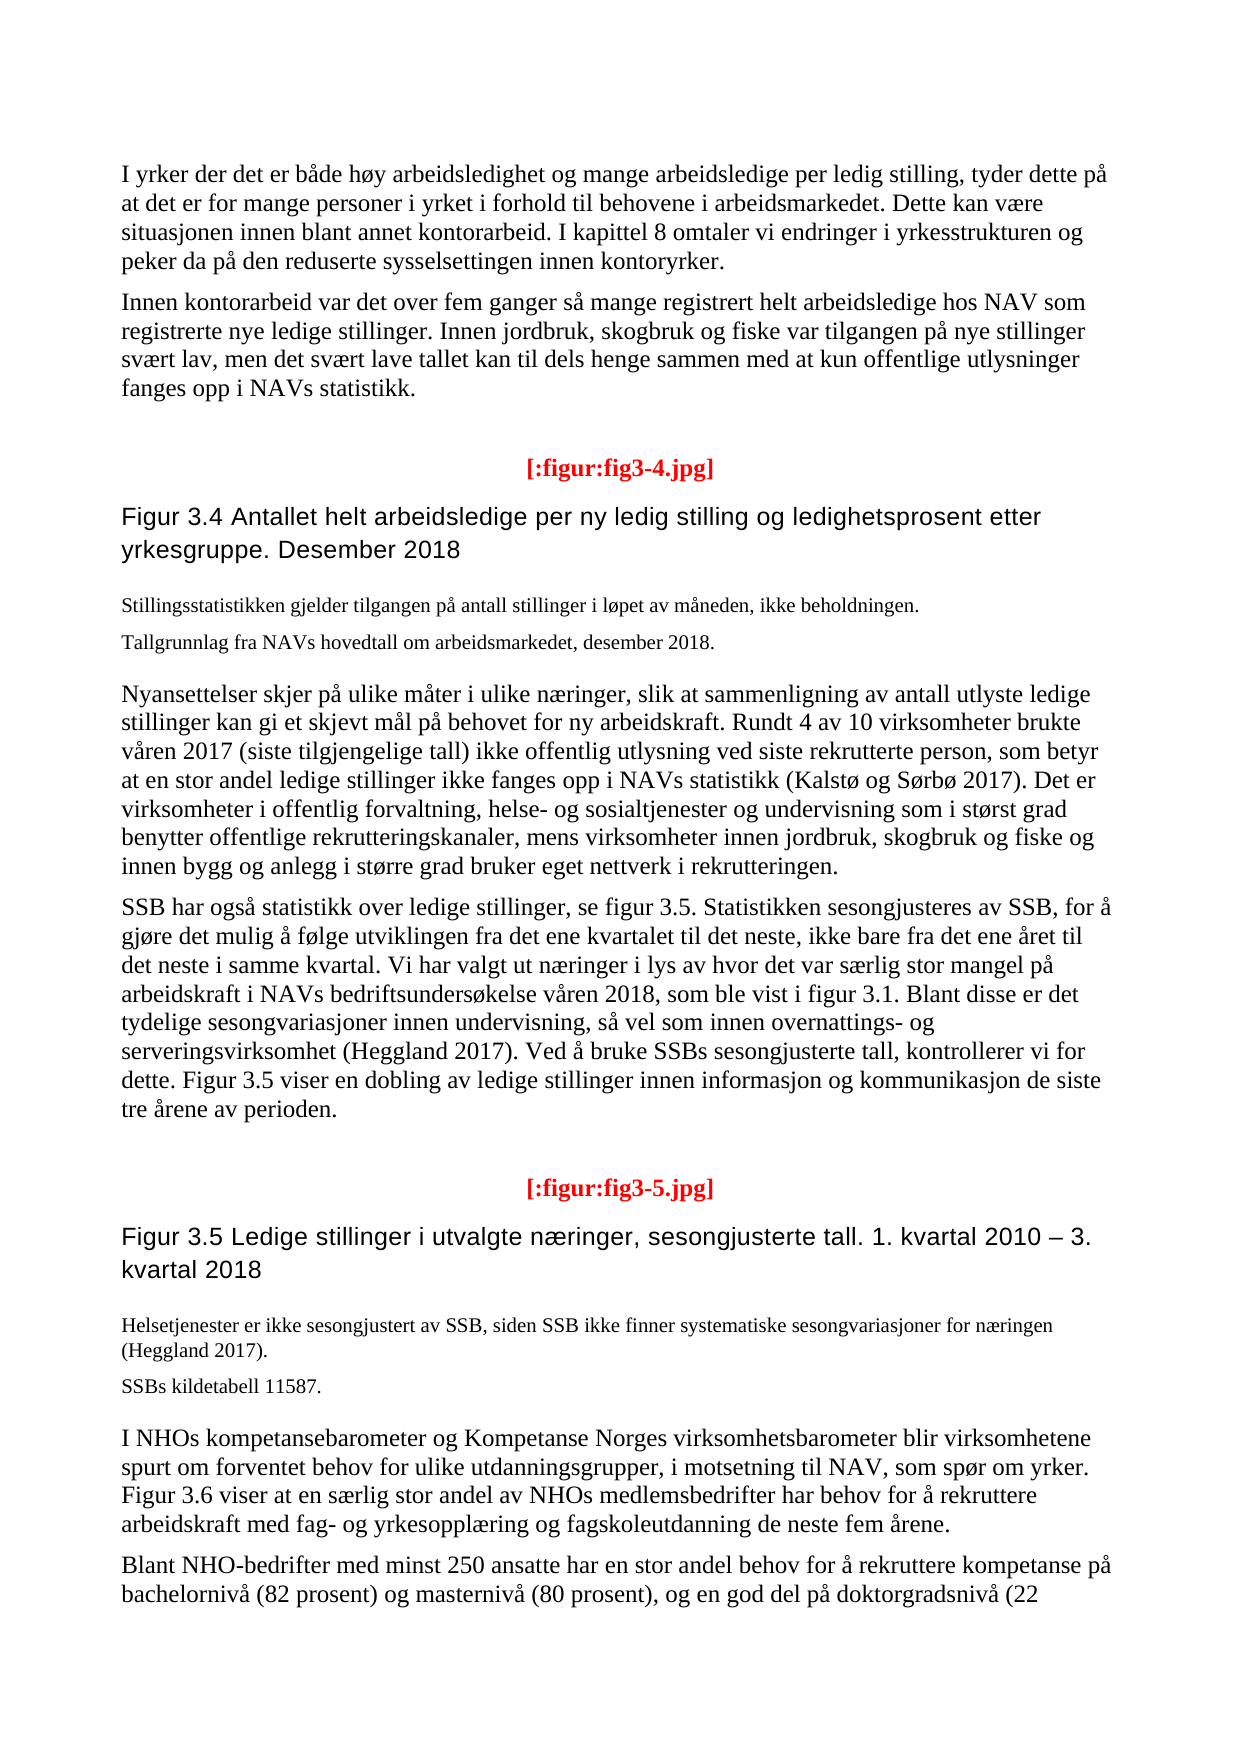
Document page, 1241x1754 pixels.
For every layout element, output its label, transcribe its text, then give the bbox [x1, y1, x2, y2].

text Helsetjenester er ikke sesongjustert av SSB, siden SSB ikke finner systematiske sesongvariasjoner for næringen (Heggland 2017). [121, 1313, 1119, 1362]
text SSBs kildetabell 11587. [121, 1374, 1119, 1398]
text [:figur:fig3-5.jpg] [121, 1177, 1119, 1202]
text I yrker der det er både høy arbeidsledighet og mange arbeidsledige per ledig stilling, tyder dette på at det er for mange personer i yrket i forhold til behovene i arbeidsmarkedet. Dette kan være situasjonen innen blant annet kontorarbeid. I kapittel 8 omtaler vi endringer i yrkesstrukturen og peker da på den reduserte sysselsettingen innen kontoryrker. [121, 159, 1119, 274]
text SSB har også statistikk over ledige stillinger, se figur 3.5. Statistikken sesongjusteres av SSB, for å gjøre det mulig å følge utviklingen fra det ene kvartalet til det neste, ikke bare fra det ene året til det neste i samme kvartal. Vi har valgt ut næringer i lys av hvor det var særlig stor mangel på arbeidskraft i NAVs bedriftsundersøkelse våren 2018, som ble vist i figur 3.1. Blant disse er det tydelige sesongvariasjoner innen undervisning, så vel som innen overnattings- og serveringsvirksomhet (Heggland 2017). Ved å bruke SSBs sesongjusterte tall, kontrollerer vi for dette. Figur 3.5 viser en dobling av ledige stillinger innen informasjon og kommunikasjon de siste tre årene av perioden. [121, 892, 1119, 1122]
text Antallet helt arbeidsledige per ny ledig stilling og ledighetsprosent etter yrkesgruppe. Desember 2018 [121, 502, 1119, 564]
text I NHOs kompetansebarometer og Kompetanse Norges virksomhetsbarometer blir virksomhetene spurt om forventet behov for ulike utdanningsgrupper, i motsetning til NAV, som spør om yrker. Figur 3.6 viser at en særlig stor andel av NHOs medlemsbedrifter har behov for å rekruttere arbeidskraft med fag- og yrkesopplæring og fagskoleutdanning de neste fem årene. [121, 1423, 1119, 1538]
text Stillingsstatistikken gjelder tilgangen på antall stillinger i løpet av måneden, ikke beholdningen. [121, 593, 1119, 617]
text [121, 1551, 1119, 1608]
text Nyansettelser skjer på ulike måter i ulike næringer, slik at sammenligning av antall utlyste ledige stillinger kan gi et skjevt mål på behovet for ny arbeidskraft. Rundt 4 av 10 virksomheter brukte våren 2017 (siste tilgjengelige tall) ikke offentlig utlysning ved siste rekrutterte person, som betyr at en stor andel ledige stillinger ikke fanges opp i NAVs statistikk (Kalstø og Sørbø 2017). Det er virksomheter i offentlig forvaltning, helse- og sosialtjenester og undervisning som i størst grad benytter offentlige rekrutteringskanaler, mens virksomheter innen jordbruk, skogbruk og fiske og innen bygg og anlegg i større grad bruker eget nettverk i rekrutteringen. [121, 679, 1119, 880]
text Innen kontorarbeid var det over fem ganger så mange registrert helt arbeidsledige hos NAV som registrerte nye ledige stillinger. Innen jordbruk, skogbruk og fiske var tilgangen på nye stillinger svært lav, men det svært lave tallet kan til dels henge sammen med at kun offentlige utlysninger fanges opp i NAVs statistikk. [121, 287, 1119, 402]
text [:figur:fig3-4.jpg] [121, 456, 1119, 481]
text Ledige stillinger i utvalgte næringer, sesongjusterte tall. 1. kvartal 2010 – 3. kvartal 2018 [121, 1222, 1119, 1284]
text Tallgrunnlag fra NAVs hovedtall om arbeidsmarkedet, desember 2018. [121, 629, 1119, 654]
